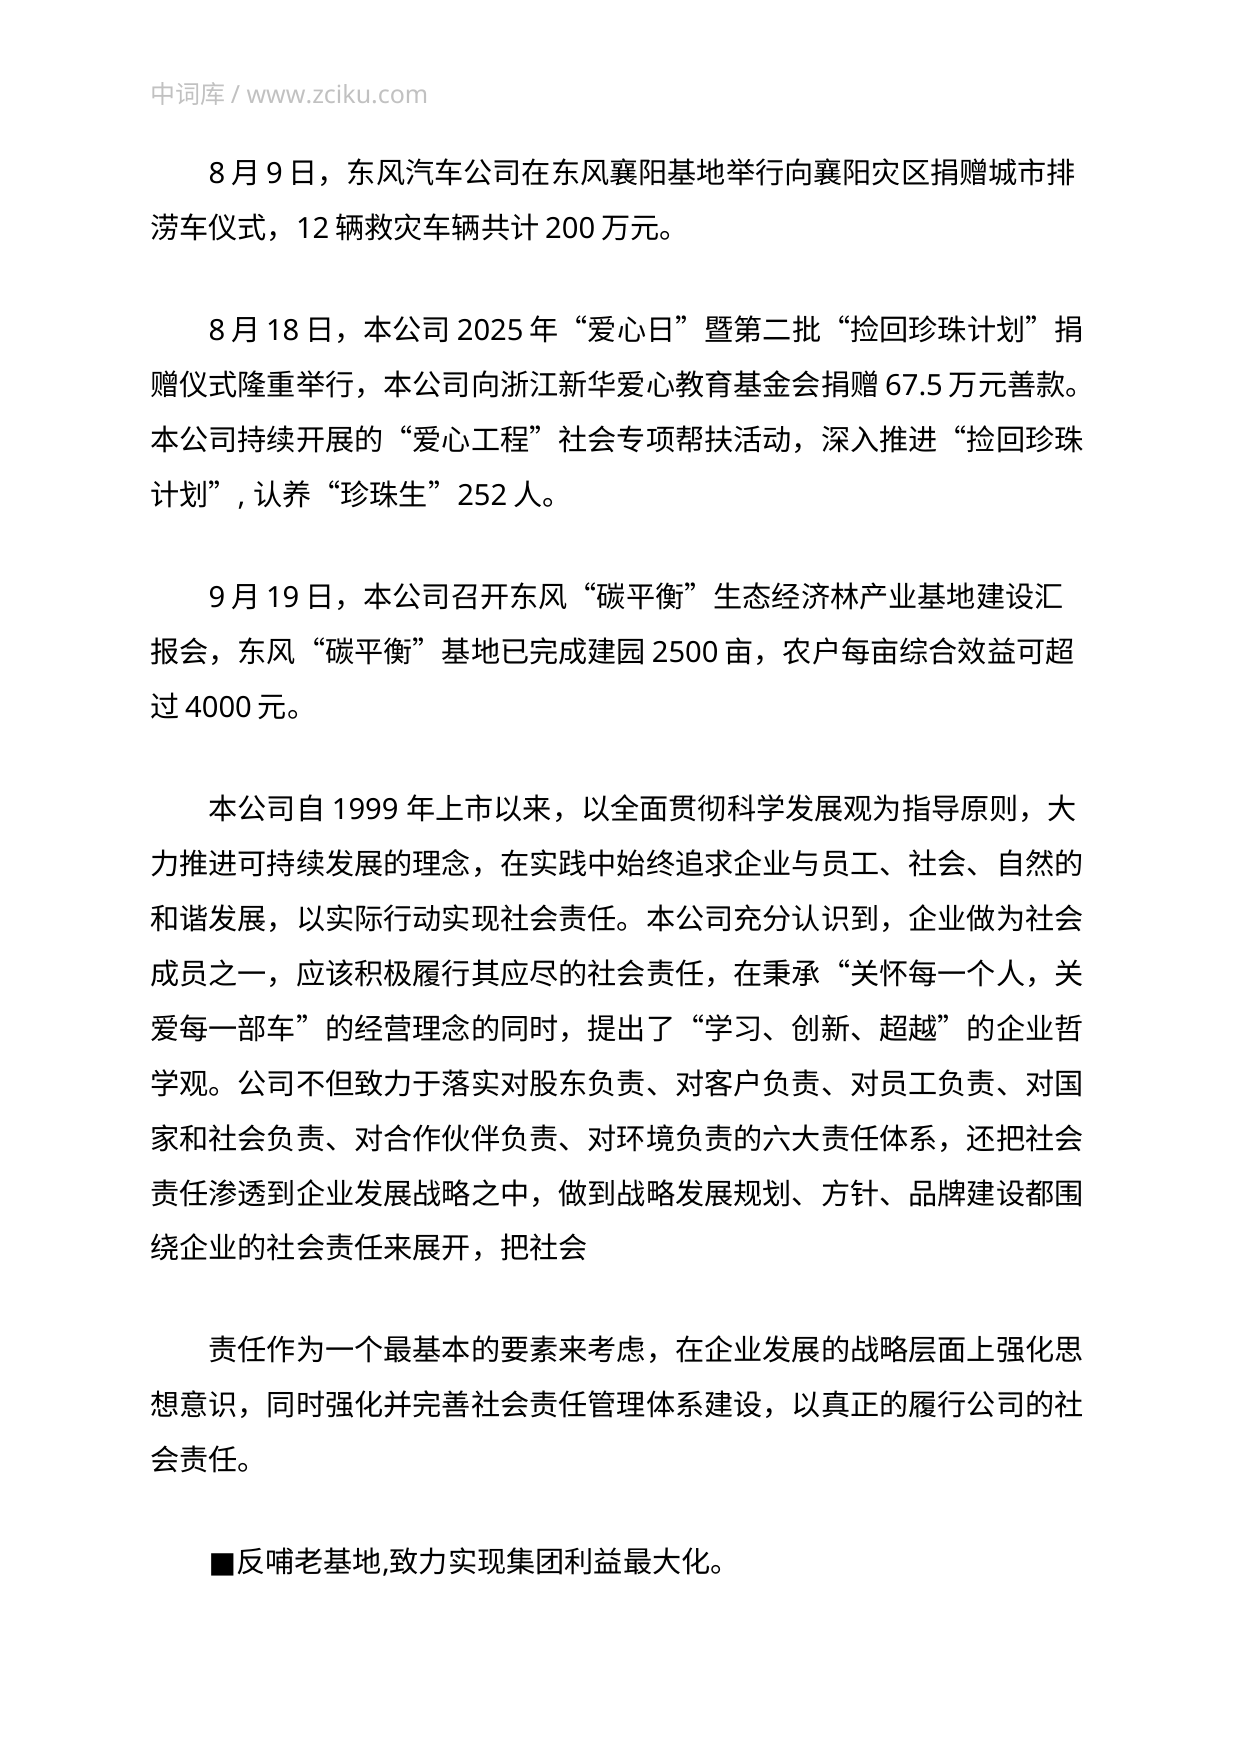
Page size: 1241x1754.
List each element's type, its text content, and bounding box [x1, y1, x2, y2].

text 8月9日，东风汽车公司在东风襄阳基地举行向襄阳灾区捐赠城市排涝车仪式，12辆救灾车辆共计200万元。 [150, 150, 1090, 247]
text 9月19日，本公司召开东风“碳平衡”生态经济林产业基地建设汇报会，东风“碳平衡”基地已完成建园2500亩，农户每亩综合效益可超过4000元。 [150, 574, 1090, 726]
text ■反哺老基地,致力实现集团利益最大化。 [150, 1538, 1090, 1581]
text 责任作为一个最基本的要素来考虑，在企业发展的战略层面上强化思想意识，同时强化并完善社会责任管理体系建设，以真正的履行公司的社会责任。 [150, 1327, 1090, 1479]
text 本公司自 1999 年上市以来，以全面贯彻科学发展观为指导原则，大力推进可持续发展的理念，在实践中始终追求企业与员工、社会、自然的和谐发展，以实际行动实现社会责任。本公司充分认识到，企业做为社会成员之一，应该积极履行其应尽的社会责任，在秉承“关怀每一个人，关爱每一部车”的经营理念的同时，提出了“学习、创新、超越”的企业哲学观。公司不但致力于落实对股东负责、对客户负责、对员工负责、对国家和社会负责、对合作伙伴负责、对环境负责的六大责任体系，还把社会责任渗透到企业发展战略之中，做到战略发展规划、方针、品牌建设都围绕企业的社会责任来展开，把社会 [150, 786, 1090, 1267]
text 8月18日，本公司2025年“爱心日”暨第二批“捡回珍珠计划”捐赠仪式隆重举行，本公司向浙江新华爱心教育基金会捐赠67.5万元善款。本公司持续开展的“爱心工程”社会专项帮扶活动，深入推进“捡回珍珠计划”, 认养“珍珠生”252人。 [150, 307, 1090, 514]
